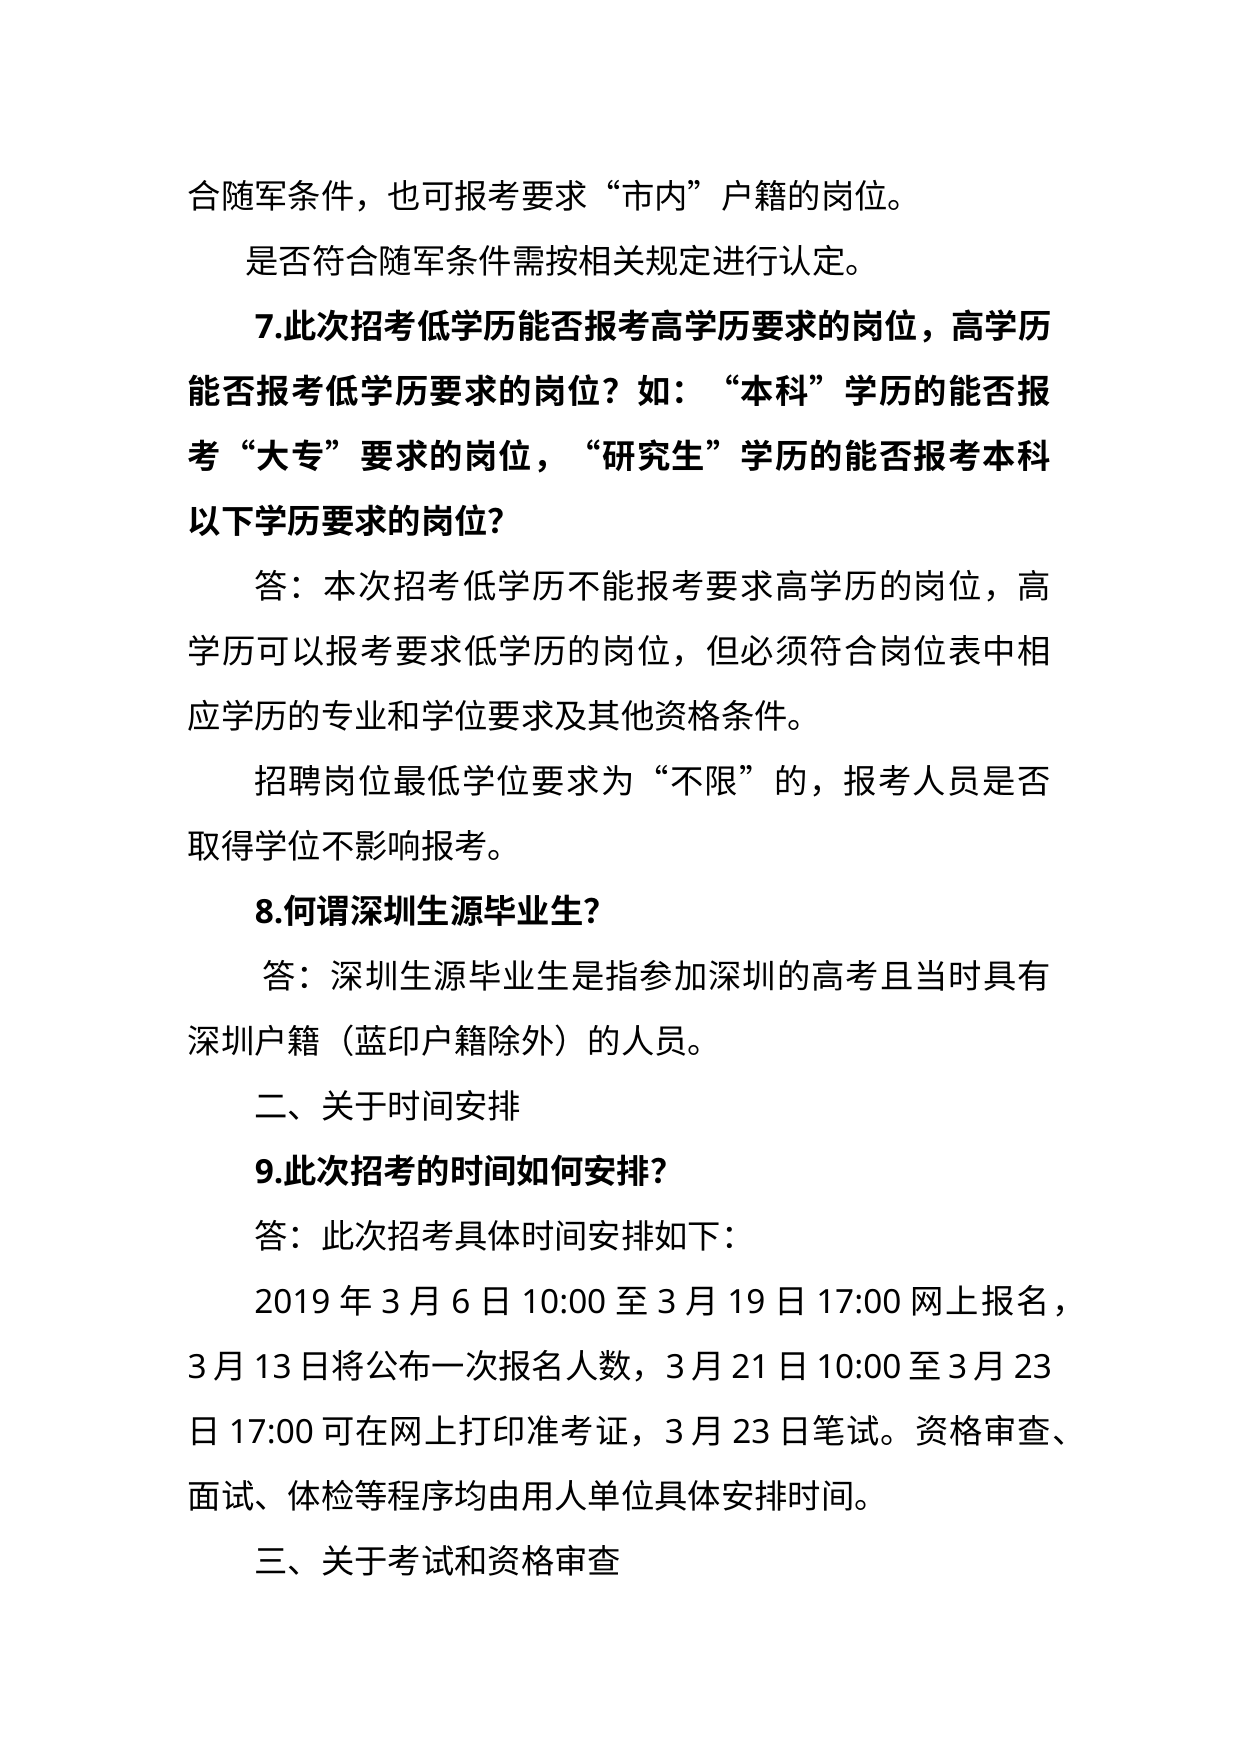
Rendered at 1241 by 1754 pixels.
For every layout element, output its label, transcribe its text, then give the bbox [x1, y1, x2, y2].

text 三、关于考试和资格审查 [187, 1527, 1053, 1592]
text 7.此次招考低学历能否报考高学历要求的岗位，高学历能否报考低学历要求的岗位？如：“本科”学历的能否报考“大专”要求的岗位，“研究生”学历的能否报考本科以下学历要求的岗位？ [187, 292, 1053, 552]
text 答：深圳生源毕业生是指参加深圳的高考且当时具有深圳户籍（蓝印户籍除外）的人员。 [187, 942, 1053, 1072]
text 2019年3月6日10:00至3月19日17:00网上报名，3月13日将公布一次报名人数，3月21日10:00至3月23日17:00可在网上打印准考证，3月23日笔试。资格审查、面试、体检等程序均由用人单位具体安排时间。 [187, 1267, 1053, 1527]
text 答：本次招考低学历不能报考要求高学历的岗位，高学历可以报考要求低学历的岗位，但必须符合岗位表中相应学历的专业和学位要求及其他资格条件。 [187, 552, 1053, 747]
text 二、关于时间安排 [187, 1072, 1053, 1137]
text 8.何谓深圳生源毕业生？ [187, 877, 1053, 942]
text 招聘岗位最低学位要求为“不限”的，报考人员是否取得学位不影响报考。 [187, 747, 1053, 877]
text 答：此次招考具体时间安排如下： [187, 1202, 1053, 1267]
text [187, 162, 1053, 227]
text 是否符合随军条件需按相关规定进行认定。 [187, 227, 1053, 292]
text 9.此次招考的时间如何安排？ [187, 1137, 1053, 1202]
